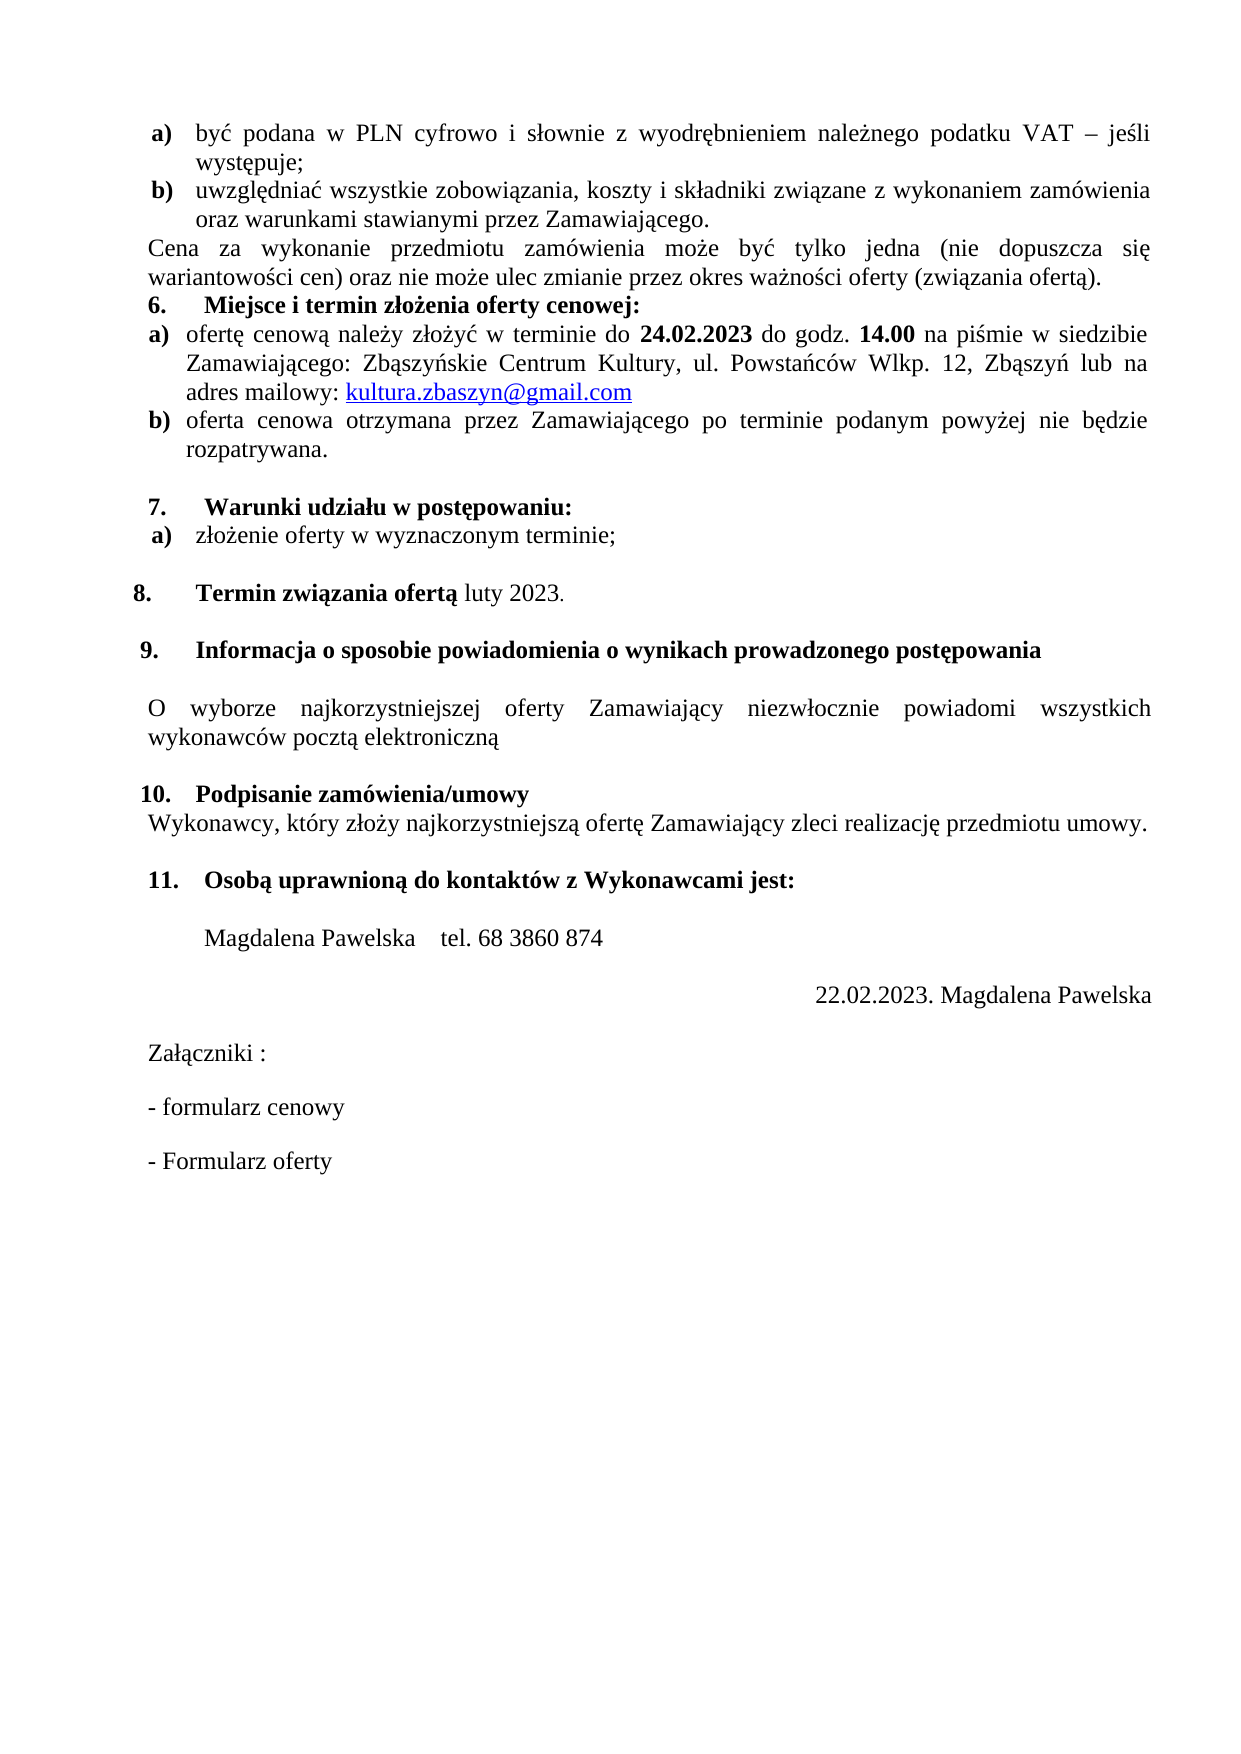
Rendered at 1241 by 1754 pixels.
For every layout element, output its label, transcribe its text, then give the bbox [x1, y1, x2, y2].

text Magdalena Pawelska tel. 68 3860 874 [204, 923, 1152, 952]
list uwzględniać wszystkie zobowiązania, koszty i składniki związane z wykonaniem zamówienia oraz warunkami stawianymi przez Zamawiającego. [151, 176, 1152, 233]
list ofertę cenową należy złożyć w terminie do 24.02.2023 do godz. 14.00 na piśmie w siedzibie Zamawiającego: Zbąszyńskie Centrum Kultury, ul. Powstańców Wlkp. 12, Zbąszyń lub na adres mailowy: kultura.zbaszyn@gmail.com [148, 319, 1148, 406]
list Informacja o sposobie powiadomienia o wynikach prowadzonego postępowania [140, 636, 1152, 664]
text O wyborze najkorzystniejszej oferty Zamawiający niezwłocznie powiadomi wszystkich wykonawców pocztą elektroniczną [148, 693, 1152, 751]
text 22.02.2023. Magdalena Pawelska [148, 981, 1152, 1009]
text Cena za wykonanie przedmiotu zamówienia może być tylko jedna (nie dopuszcza się wariantowości cen) oraz nie może ulec zmianie przez okres ważności oferty (związania ofertą). [148, 233, 1152, 291]
list złożenie oferty w wyznaczonym terminie; [151, 521, 1152, 549]
list Termin związania ofertą luty 2023. [133, 578, 1152, 607]
text - formularz cenowy [148, 1092, 1152, 1121]
list Podpisanie zamówienia/umowy [140, 779, 1152, 808]
text Załączniki : [148, 1038, 1152, 1067]
list Miejsce i termin złożenia oferty cenowej: [148, 291, 1152, 319]
text Wykonawcy, który złoży najkorzystniejszą ofertę Zamawiający zleci realizację przedmiotu umowy. [148, 808, 1152, 837]
text - Formularz oferty [148, 1146, 1152, 1174]
list Osobą uprawnioną do kontaktów z Wykonawcami jest: [148, 866, 1152, 894]
list być podana w PLN cyfrowo i słownie z wyodrębnieniem należnego podatku VAT – jeśli występuje; [151, 118, 1152, 176]
list oferta cenowa otrzymana przez Zamawiającego po terminie podanym powyżej nie będzie rozpatrywana. [148, 406, 1148, 463]
list Warunki udziału w postępowaniu: [148, 492, 1152, 521]
